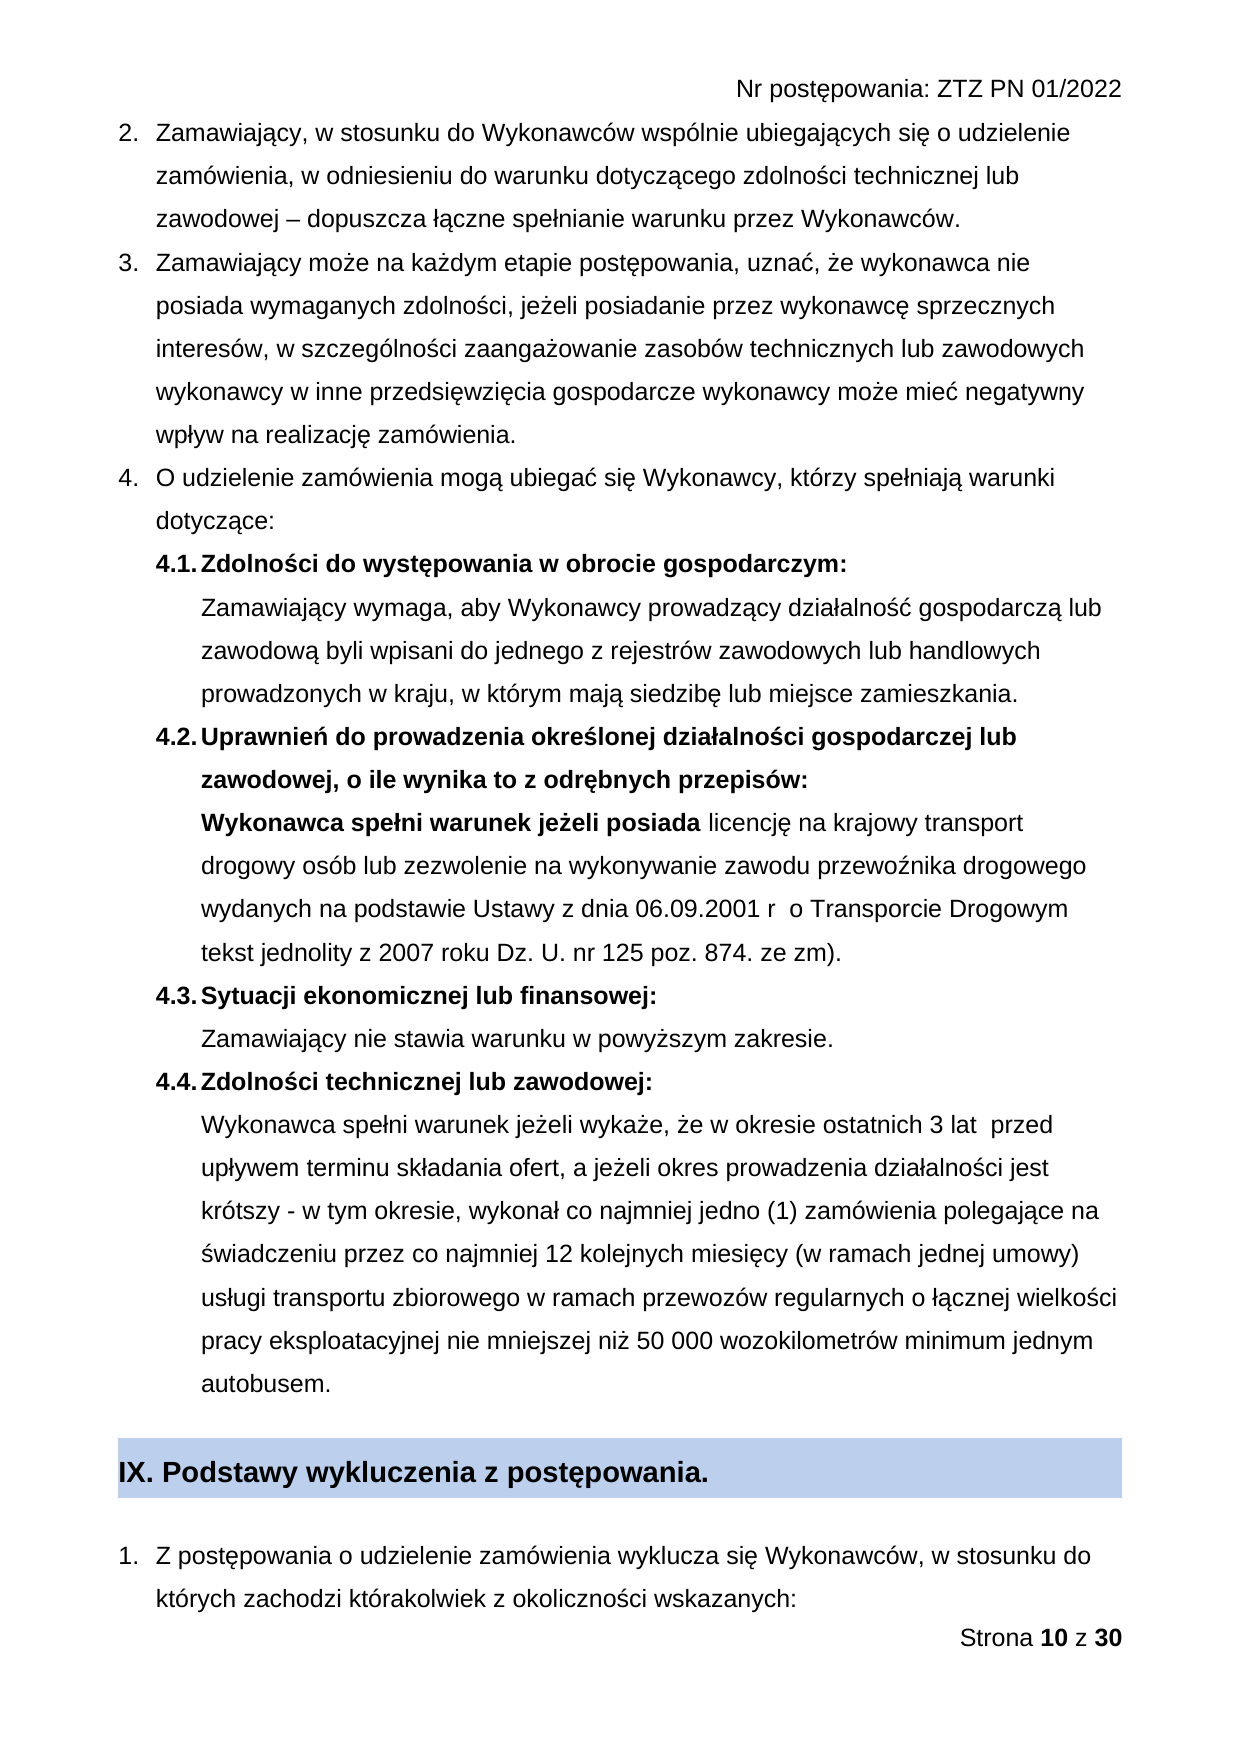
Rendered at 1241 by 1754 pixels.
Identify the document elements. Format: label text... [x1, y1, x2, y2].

list Sytuacji ekonomicznej lub finansowej: [156, 981, 1122, 1009]
text Podstawy wykluczenia z postępowania. [118, 1438, 1122, 1498]
text Wykonawca spełni warunek jeżeli posiada licencję na krajowy transport drogowy osób lub zezwolenie na wykonywanie zawodu przewoźnika drogowego wydanych na podstawie Ustawy z dnia 06.09.2001 r o Transporcie Drogowym tekst jednolity z 2007 roku Dz. U. nr 125 poz. 874. ze zm). [201, 808, 1122, 966]
text Zamawiający wymaga, aby Wykonawcy prowadzący działalność gospodarczą lub zawodową byli wpisani do jednego z rejestrów zawodowych lub handlowych prowadzonych w kraju, w którym mają siedzibę lub miejsce zamieszkania. [201, 592, 1122, 707]
list Zamawiający może na każdym etapie postępowania, uznać, że wykonawca nie posiada wymaganych zdolności, jeżeli posiadanie przez wykonawcę sprzecznych interesów, w szczególności zaangażowanie zasobów technicznych lub zawodowych wykonawcy w inne przedsięwzięcia gospodarcze wykonawcy może mieć negatywny wpływ na realizację zamówienia. [118, 247, 1122, 449]
text Wykonawca spełni warunek jeżeli wykaże, że w okresie ostatnich 3 lat przed upływem terminu składania ofert, a jeżeli okres prowadzenia działalności jest krótszy - w tym okresie, wykonał co najmniej jedno (1) zamówienia polegające na świadczeniu przez co najmniej 12 kolejnych miesięcy (w ramach jednej umowy) usługi transportu zbiorowego w ramach przewozów regularnych o łącznej wielkości pracy eksploatacyjnej nie mniejszej niż 50 000 wozokilometrów minimum jednym autobusem. [201, 1110, 1122, 1397]
list O udzielenie zamówienia mogą ubiegać się Wykonawcy, którzy spełniają warunki dotyczące: [118, 463, 1122, 535]
list Zdolności technicznej lub zawodowej: [156, 1067, 1122, 1096]
list Zamawiający, w stosunku do Wykonawców wspólnie ubiegających się o udzielenie zamówienia, w odniesieniu do warunku dotyczącego zdolności technicznej lub zawodowej – dopuszcza łączne spełnianie warunku przez Wykonawców. [118, 118, 1122, 233]
list Z postępowania o udzielenie zamówienia wyklucza się Wykonawców, w stosunku do których zachodzi którakolwiek z okoliczności wskazanych: [118, 1541, 1122, 1613]
list Zdolności do występowania w obrocie gospodarczym: [156, 549, 1122, 578]
text Zamawiający nie stawia warunku w powyższym zakresie. [201, 1024, 1122, 1052]
list Uprawnień do prowadzenia określonej działalności gospodarczej lub zawodowej, o ile wynika to z odrębnych przepisów: [156, 722, 1122, 794]
